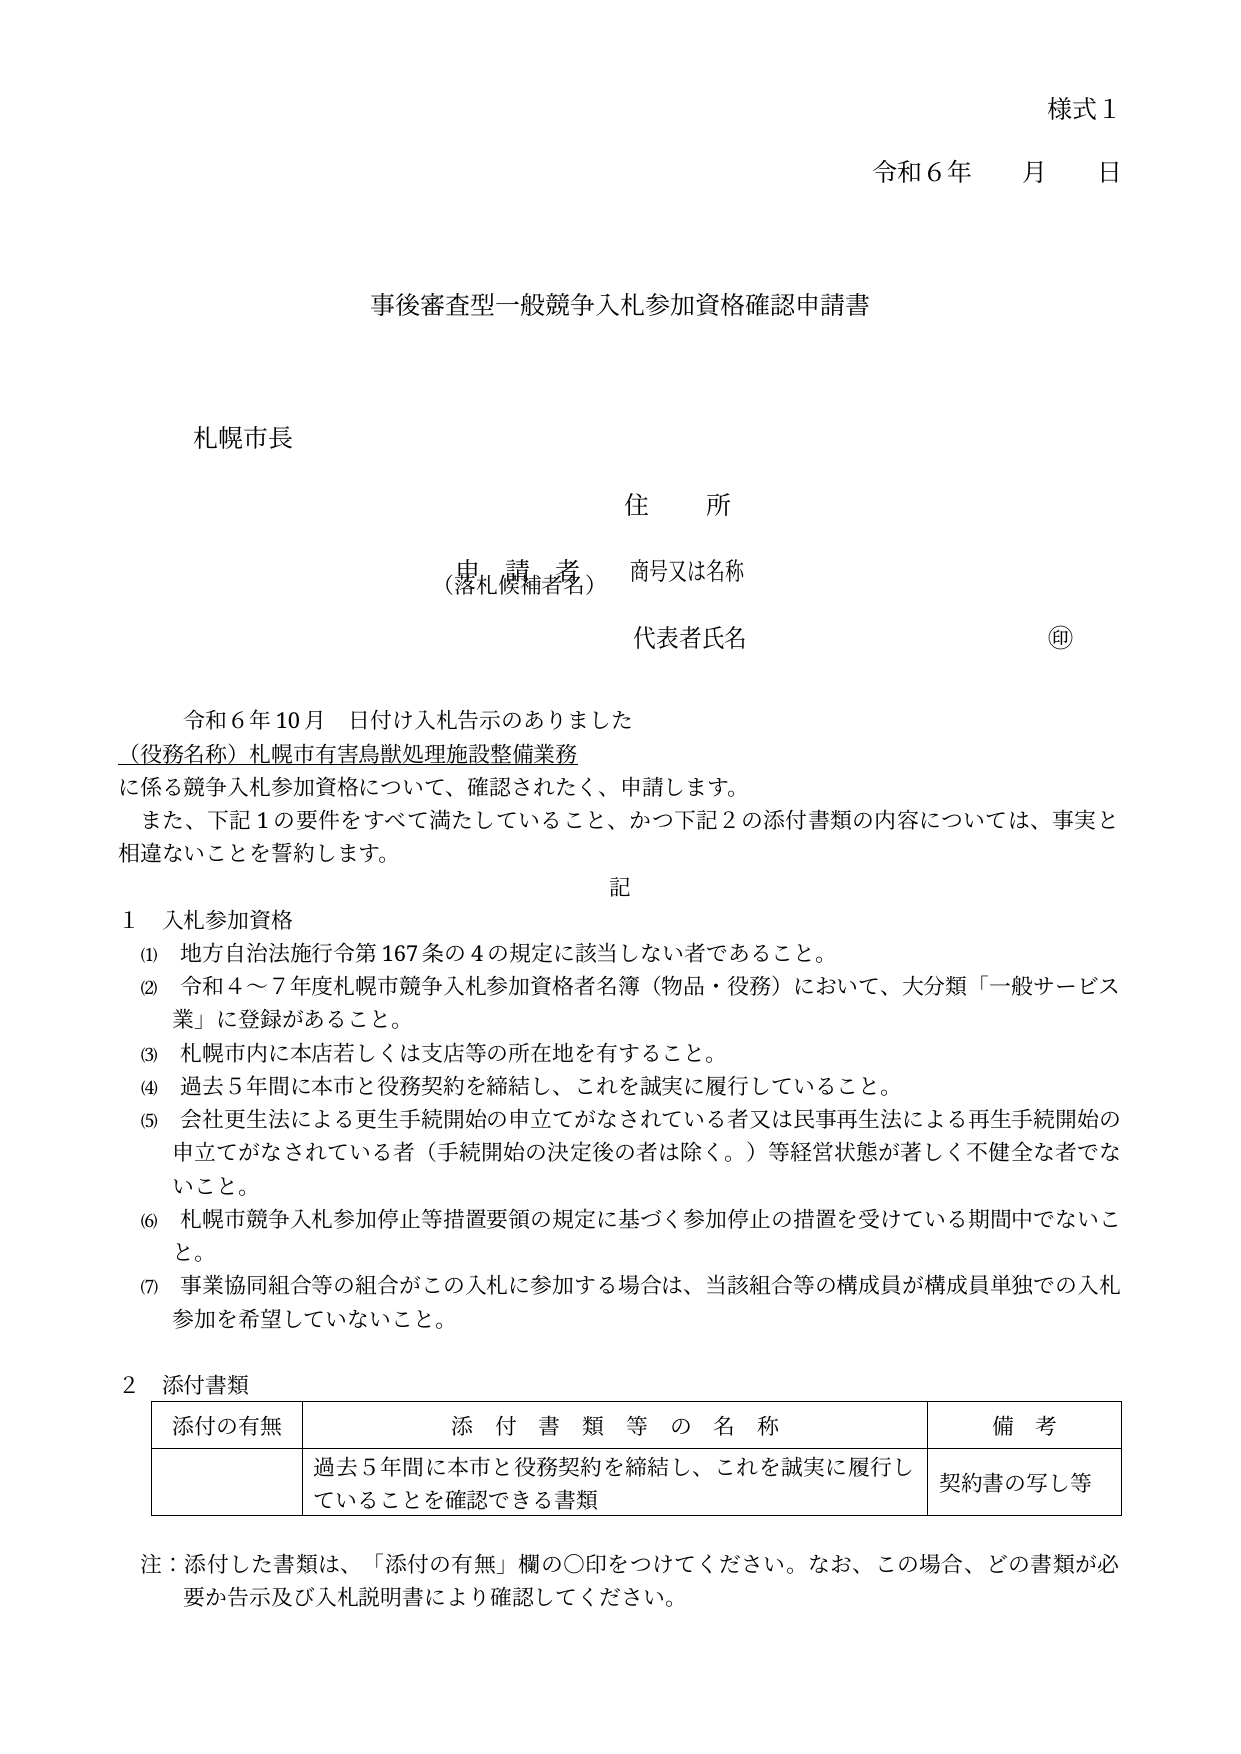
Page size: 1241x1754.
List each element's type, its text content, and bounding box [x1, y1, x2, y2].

text （役務名称）札幌市有害鳥獣処理施設整備業務 [118, 736, 1122, 769]
text 事後審査型一般競争入札参加資格確認申請書 [118, 271, 1122, 337]
table_cell [152, 1449, 302, 1515]
text 代表者氏名 ㊞ [118, 603, 1122, 669]
text また、下記1の要件をすべて満たしていること、かつ下記２の添付書類の内容については、事実と相違ないことを誓約します。 [118, 802, 1122, 869]
text 住 所 [118, 470, 1031, 537]
text 申 請 者 商号又は名称 [118, 537, 1031, 603]
table_header 備 考 [928, 1402, 1121, 1448]
text 令和６年 月 日 [118, 138, 1122, 204]
table_header 添 付 書 類 等 の 名 称 [303, 1402, 927, 1448]
text 令和６年10月 日付け入札告示のありました [118, 703, 1122, 736]
table_header 添付の有無 [152, 1402, 302, 1448]
text ２ 添付書類 [118, 1367, 1122, 1401]
table_cell 過去５年間に本市と役務契約を締結し、これを誠実に履行していることを確認できる書類 [303, 1449, 927, 1515]
text に係る競争入札参加資格について、確認されたく、申請します。 [118, 769, 1122, 802]
text 札幌市長 [118, 404, 1122, 470]
text ⑷ 過去５年間に本市と役務契約を締結し、これを誠実に履行していること。 [140, 1068, 1122, 1102]
text ⑺ 事業協同組合等の組合がこの入札に参加する場合は、当該組合等の構成員が構成員単独での入札参加を希望していないこと。 [140, 1268, 1122, 1334]
text ⑸ 会社更生法による更生手続開始の申立てがなされている者又は民事再生法による再生手続開始の申立てがなされている者（手続開始の決定後の者は除く。）等経営状態が著しく不健全な者でないこと。 [140, 1102, 1122, 1201]
text ⑴ 地方自治法施行令第167条の4の規定に該当しない者であること。 [140, 935, 1122, 969]
text ⑹ 札幌市競争入札参加停止等措置要領の規定に基づく参加停止の措置を受けている期間中でないこと。 [140, 1201, 1122, 1268]
text ⑵ 令和４～７年度札幌市競争入札参加資格者名簿（物品・役務）において、大分類「一般サービス業」に登録があること。 [140, 969, 1122, 1035]
text ⑶ 札幌市内に本店若しくは支店等の所在地を有すること。 [140, 1035, 1122, 1068]
text １ 入札参加資格 [118, 902, 1122, 935]
table_cell 契約書の写し等 [928, 1449, 1121, 1515]
text 記 [118, 869, 1122, 902]
